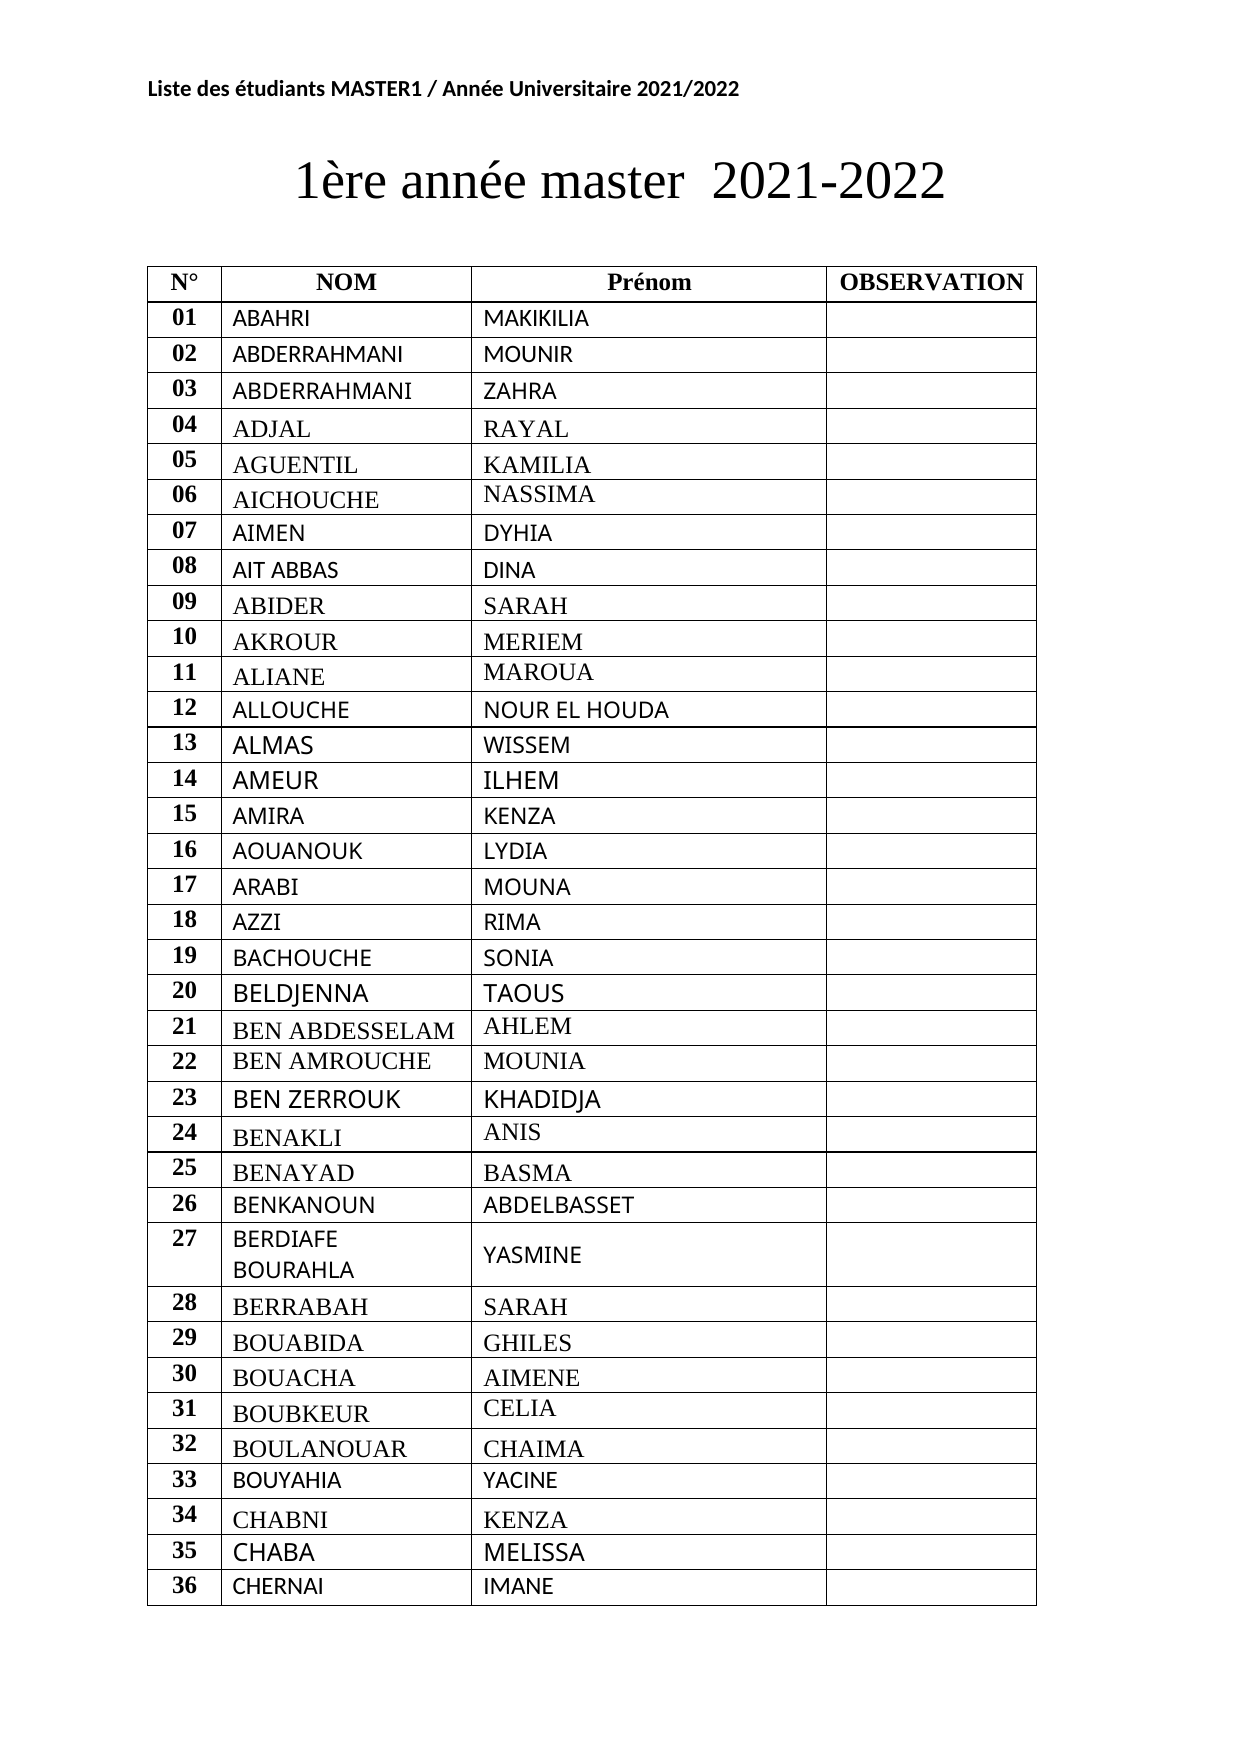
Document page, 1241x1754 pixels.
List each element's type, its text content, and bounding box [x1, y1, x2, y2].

table_cell BOUACHA [222, 1358, 471, 1392]
table_cell 32 [148, 1429, 221, 1463]
table_cell ALIANE [222, 657, 471, 691]
table_cell 15 [148, 798, 221, 833]
table_cell 19 [148, 940, 221, 974]
table_cell 31 [148, 1393, 221, 1427]
table_cell MOUNA [472, 869, 826, 903]
table_cell 30 [148, 1358, 221, 1392]
table_cell [827, 515, 1036, 549]
table_cell [827, 1393, 1036, 1427]
table_cell ILHEM [472, 763, 826, 797]
table_cell ABDELBASSET [472, 1188, 826, 1222]
table_cell AOUANOUK [222, 834, 471, 868]
table_cell BACHOUCHE [222, 940, 471, 974]
table_cell 36 [148, 1570, 221, 1604]
table_cell KENZA [472, 1499, 826, 1534]
table_cell 12 [148, 692, 221, 726]
table_cell TAOUS [472, 975, 826, 1010]
table_cell BENAKLI [222, 1117, 471, 1151]
table_cell 05 [148, 444, 221, 478]
table_cell BERRABAH [222, 1287, 471, 1321]
table_cell 21 [148, 1011, 221, 1045]
table_cell 02 [148, 338, 221, 372]
table_cell 08 [148, 550, 221, 585]
table_cell AIMENE [472, 1358, 826, 1392]
table_cell [827, 1223, 1036, 1286]
table_cell BOUBKEUR [222, 1393, 471, 1427]
table_cell MELISSA [472, 1535, 826, 1569]
table_cell [827, 728, 1036, 762]
table_cell [827, 905, 1036, 939]
table_cell 10 [148, 621, 221, 656]
table_cell YACINE [472, 1464, 826, 1498]
table_cell WISSEM [472, 728, 826, 762]
table_cell 34 [148, 1499, 221, 1534]
table_cell AMEUR [222, 763, 471, 797]
table_cell [827, 303, 1036, 337]
table_cell SARAH [472, 1287, 826, 1321]
table_cell [827, 940, 1036, 974]
table_cell KENZA [472, 798, 826, 833]
text 1ère année master 2021-2022 [148, 148, 1093, 210]
table_cell [827, 409, 1036, 443]
table_cell BEN ABDESSELAM [222, 1011, 471, 1045]
table_cell [827, 975, 1036, 1010]
table_cell 18 [148, 905, 221, 939]
table_cell BOUYAHIA [222, 1464, 471, 1498]
table_cell [827, 1011, 1036, 1045]
table_cell AIT ABBAS [222, 550, 471, 585]
table_cell CHABNI [222, 1499, 471, 1534]
table_cell ARABI [222, 869, 471, 903]
table_cell ABDERRAHMANI [222, 338, 471, 372]
table_cell 04 [148, 409, 221, 443]
table_cell [827, 373, 1036, 408]
table_cell 22 [148, 1046, 221, 1081]
table_cell [827, 798, 1036, 833]
table_cell AGUENTIL [222, 444, 471, 478]
table_cell [827, 1046, 1036, 1081]
table_cell [827, 1429, 1036, 1463]
table_cell [827, 1499, 1036, 1534]
table_cell [827, 1082, 1036, 1116]
table_cell BENAYAD [222, 1153, 471, 1187]
table_cell BOUABIDA [222, 1322, 471, 1357]
table_cell [827, 621, 1036, 656]
table_cell ABIDER [222, 586, 471, 620]
table_cell MAROUA [472, 657, 826, 691]
table_cell [827, 692, 1036, 726]
table_cell [827, 1358, 1036, 1392]
table_cell AIMEN [222, 515, 471, 549]
table_cell YASMINE [472, 1223, 826, 1286]
table_cell NASSIMA [472, 480, 826, 514]
table_cell [827, 1287, 1036, 1321]
table_cell BENKANOUN [222, 1188, 471, 1222]
table_cell [827, 586, 1036, 620]
table_cell BEN AMROUCHE [222, 1046, 471, 1081]
table_header OBSERVATION [827, 267, 1036, 301]
table_cell BELDJENNA [222, 975, 471, 1010]
table_cell ABDERRAHMANI [222, 373, 471, 408]
table_cell 06 [148, 480, 221, 514]
table_cell BEN ZERROUK [222, 1082, 471, 1116]
table_cell [827, 1153, 1036, 1187]
table_cell 29 [148, 1322, 221, 1357]
table_cell BOULANOUAR [222, 1429, 471, 1463]
table_cell 01 [148, 303, 221, 337]
table_cell MERIEM [472, 621, 826, 656]
table_cell LYDIA [472, 834, 826, 868]
table_cell MAKIKILIA [472, 303, 826, 337]
table_cell DINA [472, 550, 826, 585]
table_cell [827, 657, 1036, 691]
table_cell [827, 1570, 1036, 1604]
table_cell MOUNIA [472, 1046, 826, 1081]
table_cell 13 [148, 728, 221, 762]
table_cell ALLOUCHE [222, 692, 471, 726]
table_cell DYHIA [472, 515, 826, 549]
table_cell ALMAS [222, 728, 471, 762]
table_cell SONIA [472, 940, 826, 974]
table_cell CELIA [472, 1393, 826, 1427]
table_cell [827, 1117, 1036, 1151]
table_cell AICHOUCHE [222, 480, 471, 514]
table_cell ANIS [472, 1117, 826, 1151]
table_cell NOUR EL HOUDA [472, 692, 826, 726]
table_cell 26 [148, 1188, 221, 1222]
table_cell [827, 1322, 1036, 1357]
table_cell KAMILIA [472, 444, 826, 478]
table_header NOM [222, 267, 471, 301]
table_cell CHERNAI [222, 1570, 471, 1604]
table_cell CHABA [222, 1535, 471, 1569]
table_cell [827, 444, 1036, 478]
table_cell [827, 1535, 1036, 1569]
table_header Prénom [472, 267, 826, 301]
table_cell CHAIMA [472, 1429, 826, 1463]
table_cell 24 [148, 1117, 221, 1151]
table_cell KHADIDJA [472, 1082, 826, 1116]
table_cell SARAH [472, 586, 826, 620]
table_cell GHILES [472, 1322, 826, 1357]
table_cell 17 [148, 869, 221, 903]
table_cell 25 [148, 1153, 221, 1187]
table_cell ZAHRA [472, 373, 826, 408]
table_cell [827, 763, 1036, 797]
table_cell MOUNIR [472, 338, 826, 372]
table_cell 07 [148, 515, 221, 549]
table_cell AMIRA [222, 798, 471, 833]
table_cell 27 [148, 1223, 221, 1286]
table_cell ADJAL [222, 409, 471, 443]
table_cell 35 [148, 1535, 221, 1569]
table_cell AZZI [222, 905, 471, 939]
table_cell 11 [148, 657, 221, 691]
table_cell BASMA [472, 1153, 826, 1187]
table_cell [827, 869, 1036, 903]
table_cell [827, 338, 1036, 372]
table_header N° [148, 267, 221, 301]
table_cell 23 [148, 1082, 221, 1116]
table_cell 16 [148, 834, 221, 868]
table_cell 20 [148, 975, 221, 1010]
table_cell 33 [148, 1464, 221, 1498]
table_cell 14 [148, 763, 221, 797]
table_cell ABAHRI [222, 303, 471, 337]
table_cell IMANE [472, 1570, 826, 1604]
table_cell AHLEM [472, 1011, 826, 1045]
table_cell 03 [148, 373, 221, 408]
table_cell 28 [148, 1287, 221, 1321]
table_cell RIMA [472, 905, 826, 939]
table_cell BERDIAFE BOURAHLA [222, 1223, 471, 1286]
table_cell [827, 480, 1036, 514]
table_cell [827, 834, 1036, 868]
table_cell [827, 1464, 1036, 1498]
table_cell [827, 1188, 1036, 1222]
table_cell 09 [148, 586, 221, 620]
table_cell AKROUR [222, 621, 471, 656]
table_cell [827, 550, 1036, 585]
table_cell RAYAL [472, 409, 826, 443]
